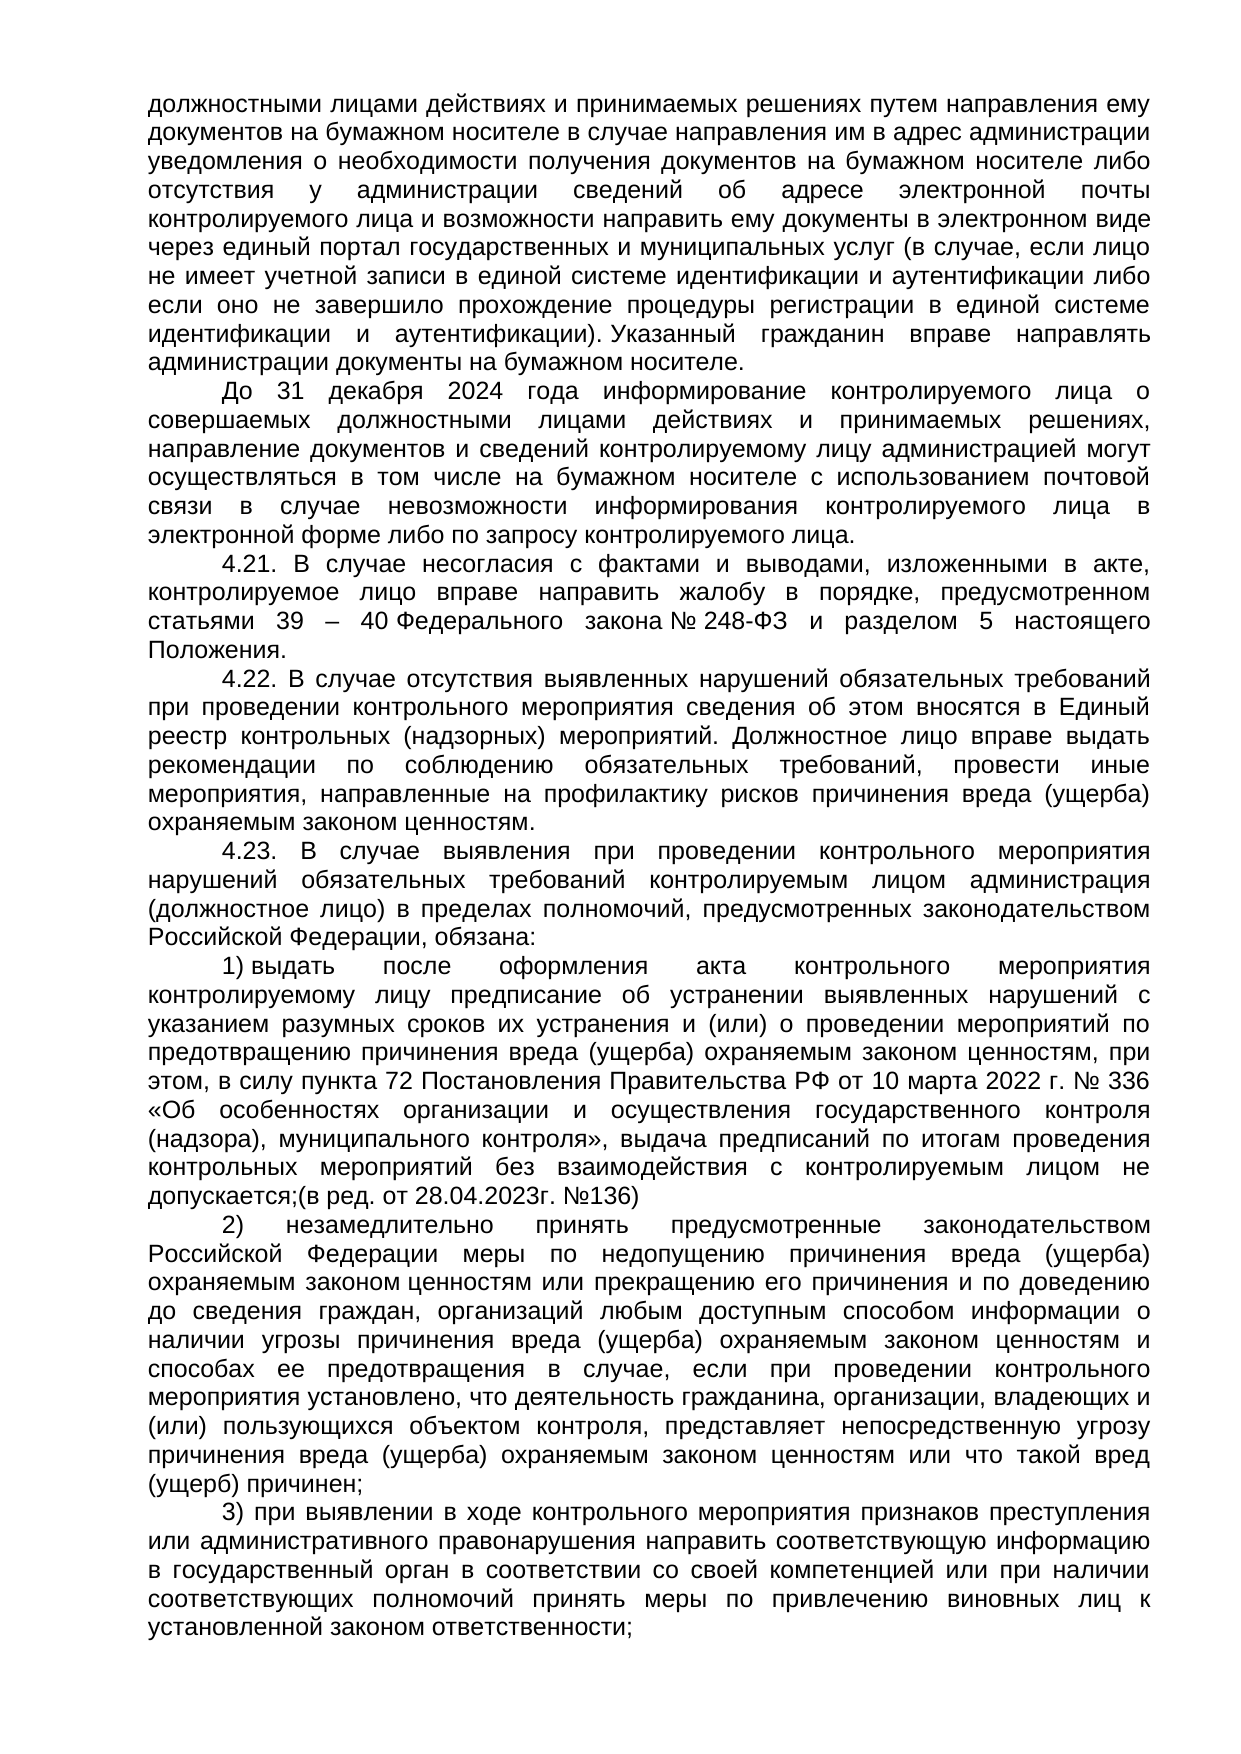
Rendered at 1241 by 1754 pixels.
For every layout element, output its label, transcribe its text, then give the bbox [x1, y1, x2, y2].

text 3) при выявлении в ходе контрольного мероприятия признаков преступления или административного правонарушения направить соответствующую информацию в государственный орган в соответствии со своей компетенцией или при наличии соответствующих полномочий принять меры по привлечению виновных лиц к установленной законом ответственности; [148, 1497, 1152, 1641]
text 4.21. В случае несогласия с фактами и выводами, изложенными в акте, контролируемое лицо вправе направить жалобу в порядке, предусмотренном статьями 39 – 40 Федерального закона № 248-ФЗ и разделом 5 настоящего Положения. [148, 549, 1152, 664]
text 4.22. В случае отсутствия выявленных нарушений обязательных требований при проведении контрольного мероприятия сведения об этом вносятся в Единый реестр контрольных (надзорных) мероприятий. Должностное лицо вправе выдать рекомендации по соблюдению обязательных требований, провести иные мероприятия, направленные на профилактику рисков причинения вреда (ущерба) охраняемым законом ценностям. [148, 664, 1152, 836]
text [148, 89, 1152, 233]
text До 31 декабря 2024 года информирование контролируемого лица о совершаемых должностными лицами действиях и принимаемых решениях, направление документов и сведений контролируемому лицу администрацией могут осуществляться в том числе на бумажном носителе с использованием почтовой связи в случае невозможности информирования контролируемого лица в электронной форме либо по запросу контролируемого лица. [148, 376, 1152, 549]
text 1) выдать после оформления акта контрольного мероприятия контролируемому лицу предписание об устранении выявленных нарушений с указанием разумных сроков их устранения и (или) о проведении мероприятий по предотвращению причинения вреда (ущерба) охраняемым законом ценностям, при этом, в силу пункта 72 Постановления Правительства РФ от 10 марта 2022 г. № 336 «Об особенностях организации и осуществления государственного контроля (надзора), муниципального контроля», выдача предписаний по итогам проведения контрольных мероприятий без взаимодействия с контролируемым лицом не допускается;(в ред. от 28.04.2023г. №136) [148, 951, 1152, 1210]
text 2) незамедлительно принять предусмотренные законодательством Российской Федерации меры по недопущению причинения вреда (ущерба) охраняемым законом ценностям или прекращению его причинения и по доведению до сведения граждан, организаций любым доступным способом информации о наличии угрозы причинения вреда (ущерба) охраняемым законом ценностям и способах ее предотвращения в случае, если при проведении контрольного мероприятия установлено, что деятельность гражданина, организации, владеющих и (или) пользующихся объектом контроля, представляет непосредственную угрозу причинения вреда (ущерба) охраняемым законом ценностям или что такой вред (ущерб) причинен; [148, 1210, 1152, 1497]
text 4.23. В случае выявления при проведении контрольного мероприятия нарушений обязательных требований контролируемым лицом администрация (должностное лицо) в пределах полномочий, предусмотренных законодательством Российской Федерации, обязана: [148, 836, 1152, 951]
